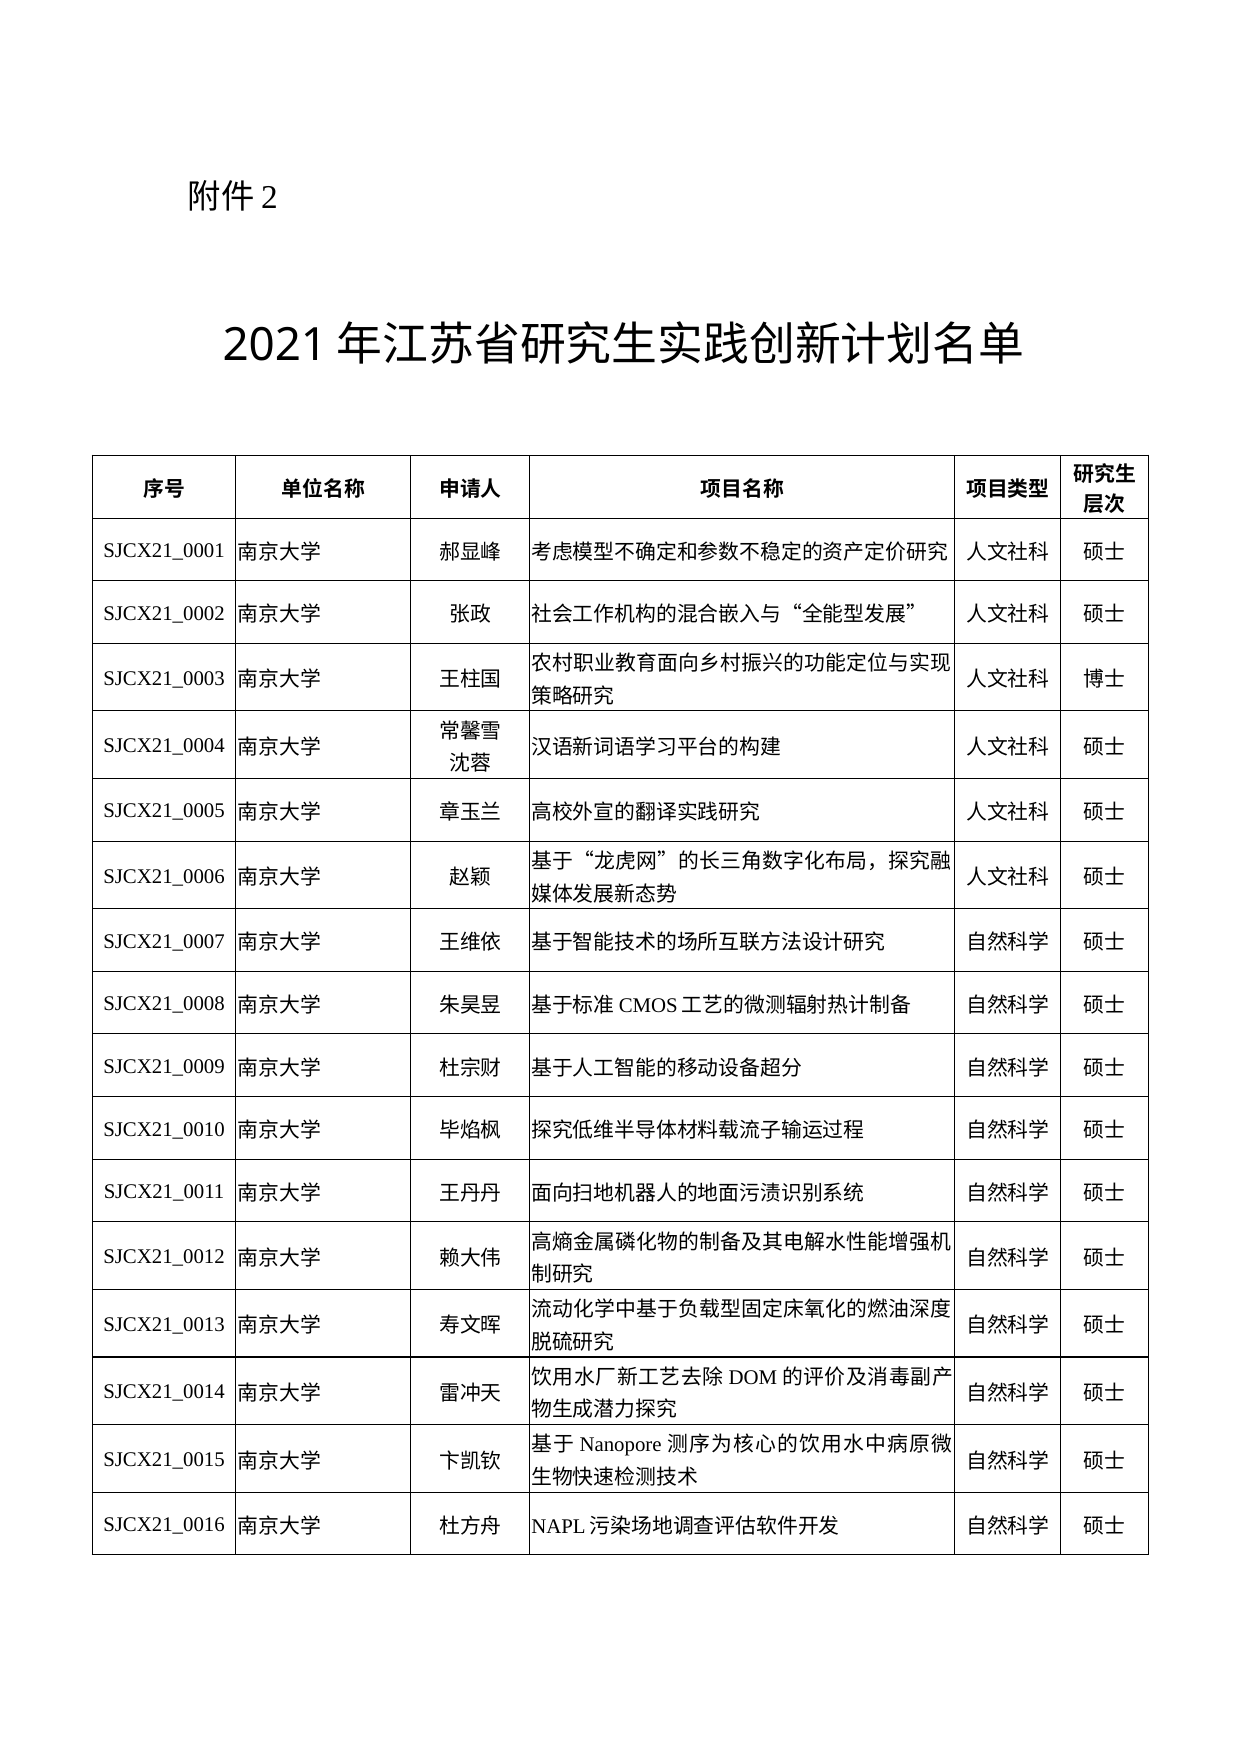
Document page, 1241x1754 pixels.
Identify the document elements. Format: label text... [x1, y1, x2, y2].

table_cell 基于智能技术的场所互联方法设计研究 [530, 909, 954, 971]
table_cell 自然科学 [955, 1493, 1060, 1554]
table_cell 寿文晖 [411, 1290, 529, 1356]
table_cell 南京大学 [236, 909, 410, 971]
table_header 研究生 层次 [1061, 456, 1148, 517]
table_cell 王维依 [411, 909, 529, 971]
table_cell SJCX21_0001 [93, 519, 235, 580]
table_cell 卞凯钦 [411, 1425, 529, 1492]
table_cell 南京大学 [236, 972, 410, 1033]
table_cell SJCX21_0010 [93, 1097, 235, 1158]
table_cell 自然科学 [955, 1160, 1060, 1221]
table_cell SJCX21_0013 [93, 1290, 235, 1356]
table_cell 硕士 [1061, 1034, 1148, 1096]
table_cell 赵颖 [411, 842, 529, 908]
table_cell 南京大学 [236, 1425, 410, 1492]
table_cell 南京大学 [236, 644, 410, 710]
table_cell 南京大学 [236, 581, 410, 643]
table_cell SJCX21_0005 [93, 779, 235, 841]
table_cell 郝显峰 [411, 519, 529, 580]
table_cell 自然科学 [955, 1358, 1060, 1424]
table_cell 自然科学 [955, 972, 1060, 1033]
table_cell 自然科学 [955, 1097, 1060, 1158]
table_cell 南京大学 [236, 519, 410, 580]
table_cell SJCX21_0011 [93, 1160, 235, 1221]
table_cell 硕士 [1061, 842, 1148, 908]
table_cell 基于人工智能的移动设备超分 [530, 1034, 954, 1096]
table_cell 朱昊昱 [411, 972, 529, 1033]
table_cell SJCX21_0015 [93, 1425, 235, 1492]
table_cell 人文社科 [955, 711, 1060, 778]
table_cell SJCX21_0006 [93, 842, 235, 908]
table_cell 硕士 [1061, 1222, 1148, 1289]
table_cell 自然科学 [955, 1290, 1060, 1356]
table_cell 人文社科 [955, 779, 1060, 841]
table_cell 高校外宣的翻译实践研究 [530, 779, 954, 841]
table_cell 硕士 [1061, 581, 1148, 643]
table_cell 人文社科 [955, 644, 1060, 710]
table_cell 南京大学 [236, 1222, 410, 1289]
table_cell 基于“龙虎网”的长三角数字化布局，探究融媒体发展新态势 [530, 842, 954, 908]
table_cell SJCX21_0012 [93, 1222, 235, 1289]
table_cell 南京大学 [236, 1493, 410, 1554]
table_cell 雷冲天 [411, 1358, 529, 1424]
table_cell SJCX21_0003 [93, 644, 235, 710]
table_cell 硕士 [1061, 1493, 1148, 1554]
table_cell 社会工作机构的混合嵌入与“全能型发展” [530, 581, 954, 643]
table_cell 硕士 [1061, 972, 1148, 1033]
table_cell 硕士 [1061, 1290, 1148, 1356]
table_header 单位名称 [236, 456, 410, 517]
table_cell 南京大学 [236, 842, 410, 908]
table_cell 张政 [411, 581, 529, 643]
table_header 项目类型 [955, 456, 1060, 517]
table_cell 毕焰枫 [411, 1097, 529, 1158]
table_cell 南京大学 [236, 1160, 410, 1221]
table_cell 博士 [1061, 644, 1148, 710]
table_cell 基于标准CMOS工艺的微测辐射热计制备 [530, 972, 954, 1033]
table_cell 杜方舟 [411, 1493, 529, 1554]
text 2021年江苏省研究生实践创新计划名单 [187, 292, 1059, 389]
table_cell 高熵金属磷化物的制备及其电解水性能增强机制研究 [530, 1222, 954, 1289]
table_cell 自然科学 [955, 1425, 1060, 1492]
table_cell 章玉兰 [411, 779, 529, 841]
table_cell 硕士 [1061, 1097, 1148, 1158]
table_cell SJCX21_0002 [93, 581, 235, 643]
table_cell 硕士 [1061, 1358, 1148, 1424]
table_cell 赖大伟 [411, 1222, 529, 1289]
table_cell SJCX21_0007 [93, 909, 235, 971]
table_cell 基于Nanopore测序为核心的饮用水中病原微生物快速检测技术 [530, 1425, 954, 1492]
table_cell 硕士 [1061, 779, 1148, 841]
table_cell 硕士 [1061, 519, 1148, 580]
text 附件2 [187, 162, 1053, 227]
table_header 项目名称 [530, 456, 954, 517]
table_cell 人文社科 [955, 842, 1060, 908]
table_cell 农村职业教育面向乡村振兴的功能定位与实现策略研究 [530, 644, 954, 710]
table_cell 南京大学 [236, 1034, 410, 1096]
table_cell 南京大学 [236, 711, 410, 778]
table_cell 人文社科 [955, 581, 1060, 643]
table_cell 南京大学 [236, 779, 410, 841]
table_header 序号 [93, 456, 235, 517]
table_cell 自然科学 [955, 1034, 1060, 1096]
table_header 申请人 [411, 456, 529, 517]
table_cell 硕士 [1061, 1160, 1148, 1221]
table_cell SJCX21_0008 [93, 972, 235, 1033]
table_cell 王柱国 [411, 644, 529, 710]
table_cell 硕士 [1061, 1425, 1148, 1492]
table_cell 硕士 [1061, 711, 1148, 778]
table_cell 流动化学中基于负载型固定床氧化的燃油深度脱硫研究 [530, 1290, 954, 1356]
table_cell 自然科学 [955, 1222, 1060, 1289]
table_cell 王丹丹 [411, 1160, 529, 1221]
table_cell 南京大学 [236, 1290, 410, 1356]
table_cell 饮用水厂新工艺去除DOM的评价及消毒副产物生成潜力探究 [530, 1358, 954, 1424]
table_cell 南京大学 [236, 1097, 410, 1158]
table_cell 杜宗财 [411, 1034, 529, 1096]
table_cell 人文社科 [955, 519, 1060, 580]
table_cell 常馨雪 沈蓉 [411, 711, 529, 778]
table_cell SJCX21_0004 [93, 711, 235, 778]
table_cell SJCX21_0009 [93, 1034, 235, 1096]
table_cell 面向扫地机器人的地面污渍识别系统 [530, 1160, 954, 1221]
table_cell 考虑模型不确定和参数不稳定的资产定价研究 [530, 519, 954, 580]
table_cell 硕士 [1061, 909, 1148, 971]
table_cell 探究低维半导体材料载流子输运过程 [530, 1097, 954, 1158]
table_cell NAPL污染场地调查评估软件开发 [530, 1493, 954, 1554]
table_cell 汉语新词语学习平台的构建 [530, 711, 954, 778]
table_cell 南京大学 [236, 1358, 410, 1424]
table_cell SJCX21_0016 [93, 1493, 235, 1554]
table_cell SJCX21_0014 [93, 1358, 235, 1424]
table_cell 自然科学 [955, 909, 1060, 971]
